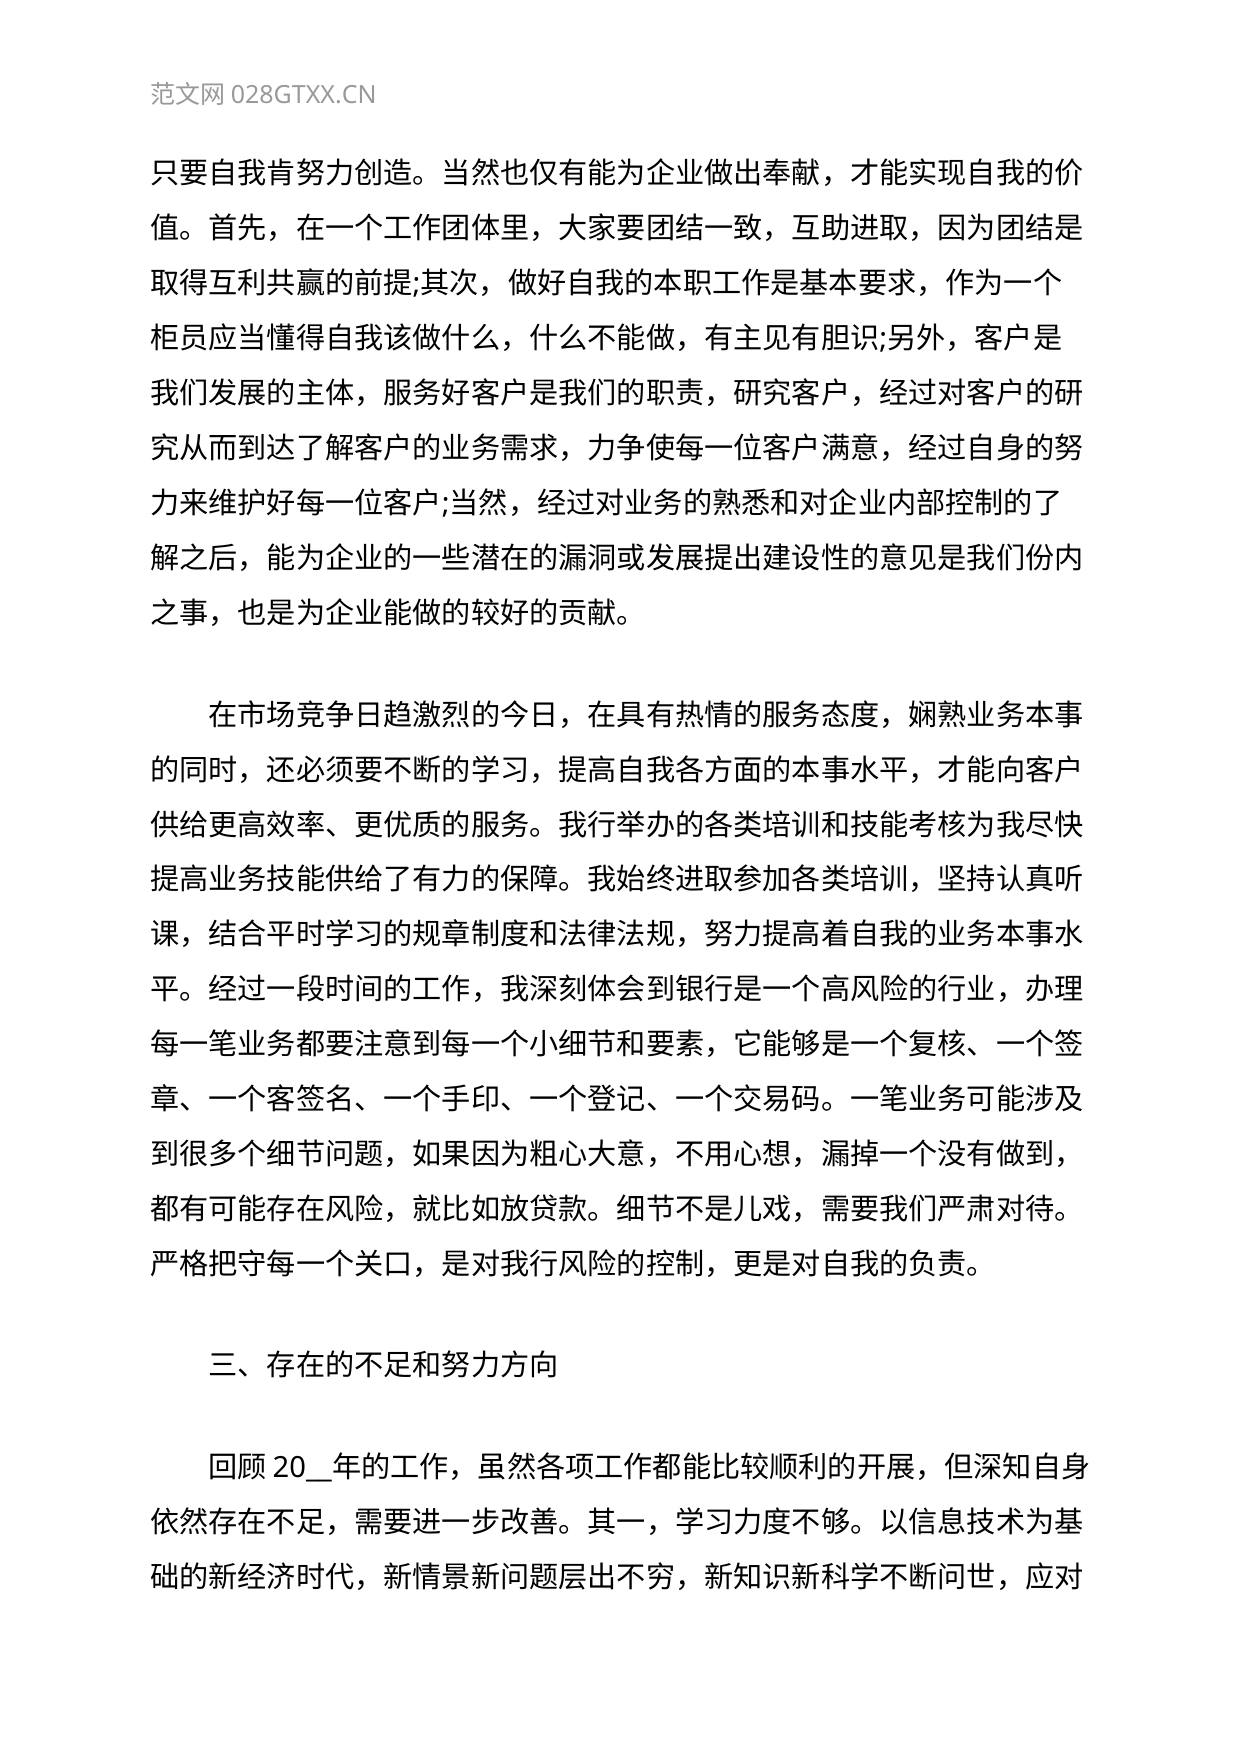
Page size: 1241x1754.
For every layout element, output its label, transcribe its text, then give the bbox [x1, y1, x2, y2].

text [150, 150, 1090, 632]
text 在市场竞争日趋激烈的今日，在具有热情的服务态度，娴熟业务本事的同时，还必须要不断的学习，提高自我各方面的本事水平，才能向客户供给更高效率、更优质的服务。我行举办的各类培训和技能考核为我尽快提高业务技能供给了有力的保障。我始终进取参加各类培训，坚持认真听课，结合平时学习的规章制度和法律法规，努力提高着自我的业务本事水平。经过一段时间的工作，我深刻体会到银行是一个高风险的行业，办理每一笔业务都要注意到每一个小细节和要素，它能够是一个复核、一个签章、一个客签名、一个手印、一个登记、一个交易码。一笔业务可能涉及到很多个细节问题，如果因为粗心大意，不用心想，漏掉一个没有做到，都有可能存在风险，就比如放贷款。细节不是儿戏，需要我们严肃对待。严格把守每一个关口，是对我行风险的控制，更是对自我的负责。 [150, 691, 1090, 1282]
text 三、存在的不足和努力方向 [150, 1342, 1090, 1384]
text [150, 1444, 1090, 1596]
